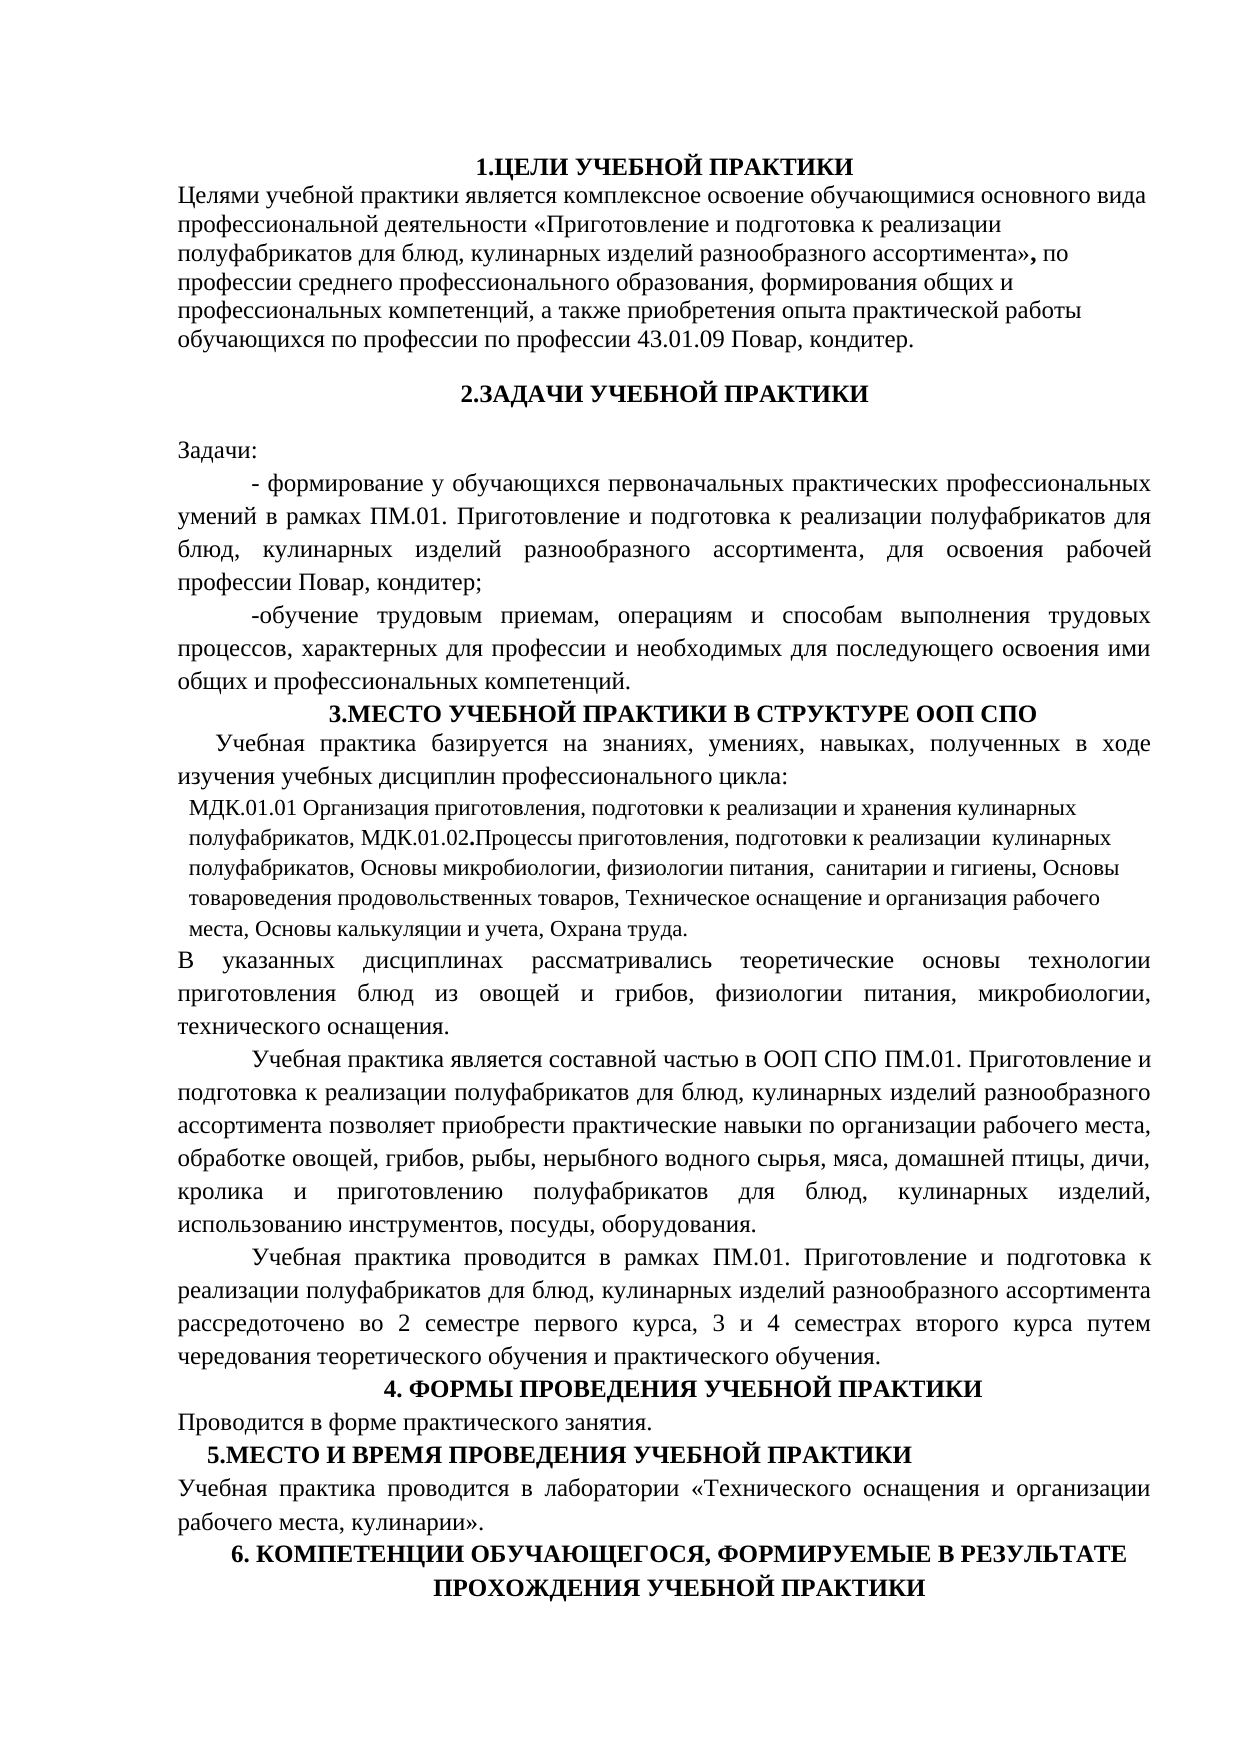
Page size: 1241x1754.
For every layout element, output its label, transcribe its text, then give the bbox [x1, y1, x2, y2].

text Проводится в форме практического занятия. [177, 1407, 1152, 1436]
text 3.МЕСТО УЧЕБНОЙ ПРАКТИКИ В СТРУКТУРЕ ООП СПО [215, 699, 1152, 728]
text 4. ФОРМЫ ПРОВЕДЕНИЯ УЧЕБНОЙ ПРАКТИКИ [215, 1374, 1152, 1403]
text 6. КОМПЕТЕНЦИИ ОБУЧАЮЩЕГОСЯ, ФОРМИРУЕМЫЕ В РЕЗУЛЬТАТЕ ПРОХОЖДЕНИЯ УЧЕБНОЙ ПРАКТИКИ [207, 1539, 1152, 1601]
text Учебная практика является составной частью в ООП СПО ПМ.01. Приготовление и подготовка к реализации полуфабрикатов для блюд, кулинарных изделий разнообразного ассортимента позволяет приобрести практические навыки по организации рабочего места, обработке овощей, грибов, рыбы, нерыбного водного сырья, мяса, домашней птицы, дичи, кролика и приготовлению полуфабрикатов для блюд, кулинарных изделий, использованию инструментов, посуды, оборудования. [177, 1044, 1152, 1238]
text Учебная практика проводится в лаборатории «Технического оснащения и организации рабочего места, кулинарии». [177, 1473, 1152, 1535]
text 1.ЦЕЛИ УЧЕБНОЙ ПРАКТИКИ [177, 152, 1152, 180]
text Учебная практика проводится в рамках ПМ.01. Приготовление и подготовка к реализации полуфабрикатов для блюд, кулинарных изделий разнообразного ассортимента рассредоточено во 2 семестре первого курса, 3 и 4 семестрах второго курса путем чередования теоретического обучения и практического обучения. [177, 1242, 1152, 1370]
text В указанных дисциплинах рассматривались теоретические основы технологии приготовления блюд из овощей и грибов, физиологии питания, микробиологии, технического оснащения. [177, 945, 1152, 1040]
text Учебная практика базируется на знаниях, умениях, навыках, полученных в ходе изучения учебных дисциплин профессионального цикла: [177, 728, 1152, 789]
table_header МДК.01.01 Организация приготовления, подготовки к реализации и хранения кулинарных полуфабрикатов, МДК.01.02.Процессы приготовления, подготовки к реализации кулинарных полуфабрикатов, Основы микробиологии, физиологии питания, санитарии и гигиены, Основы товароведения продовольственных товаров, Техническое оснащение и организация рабочего места, Основы калькуляции и учета, Охрана труда. [177, 794, 1152, 945]
text Целями учебной практики является комплексное освоение обучающимися основного вида профессиональной деятельности «Приготовление и подготовка к реализации полуфабрикатов для блюд, кулинарных изделий разнообразного ассортимента», по профессии среднего профессионального образования, формирования общих и профессиональных компетенций, а также приобретения опыта практической работы обучающихся по профессии по профессии 43.01.09 Повар, кондитер. [177, 180, 1152, 353]
text Задачи: [177, 435, 1152, 463]
text 5.МЕСТО И ВРЕМЯ ПРОВЕДЕНИЯ УЧЕБНОЙ ПРАКТИКИ [207, 1441, 1152, 1469]
text 2.ЗАДАЧИ УЧЕБНОЙ ПРАКТИКИ [177, 379, 1152, 408]
text -обучение трудовым приемам, операциям и способам выполнения трудовых процессов, характерных для профессии и необходимых для последующего освоения ими общих и профессиональных компетенций. [177, 600, 1152, 695]
text - формирование у обучающихся первоначальных практических профессиональных умений в рамках ПМ.01. Приготовление и подготовка к реализации полуфабрикатов для блюд, кулинарных изделий разнообразного ассортимента, для освоения рабочей профессии Повар, кондитер; [177, 468, 1152, 596]
